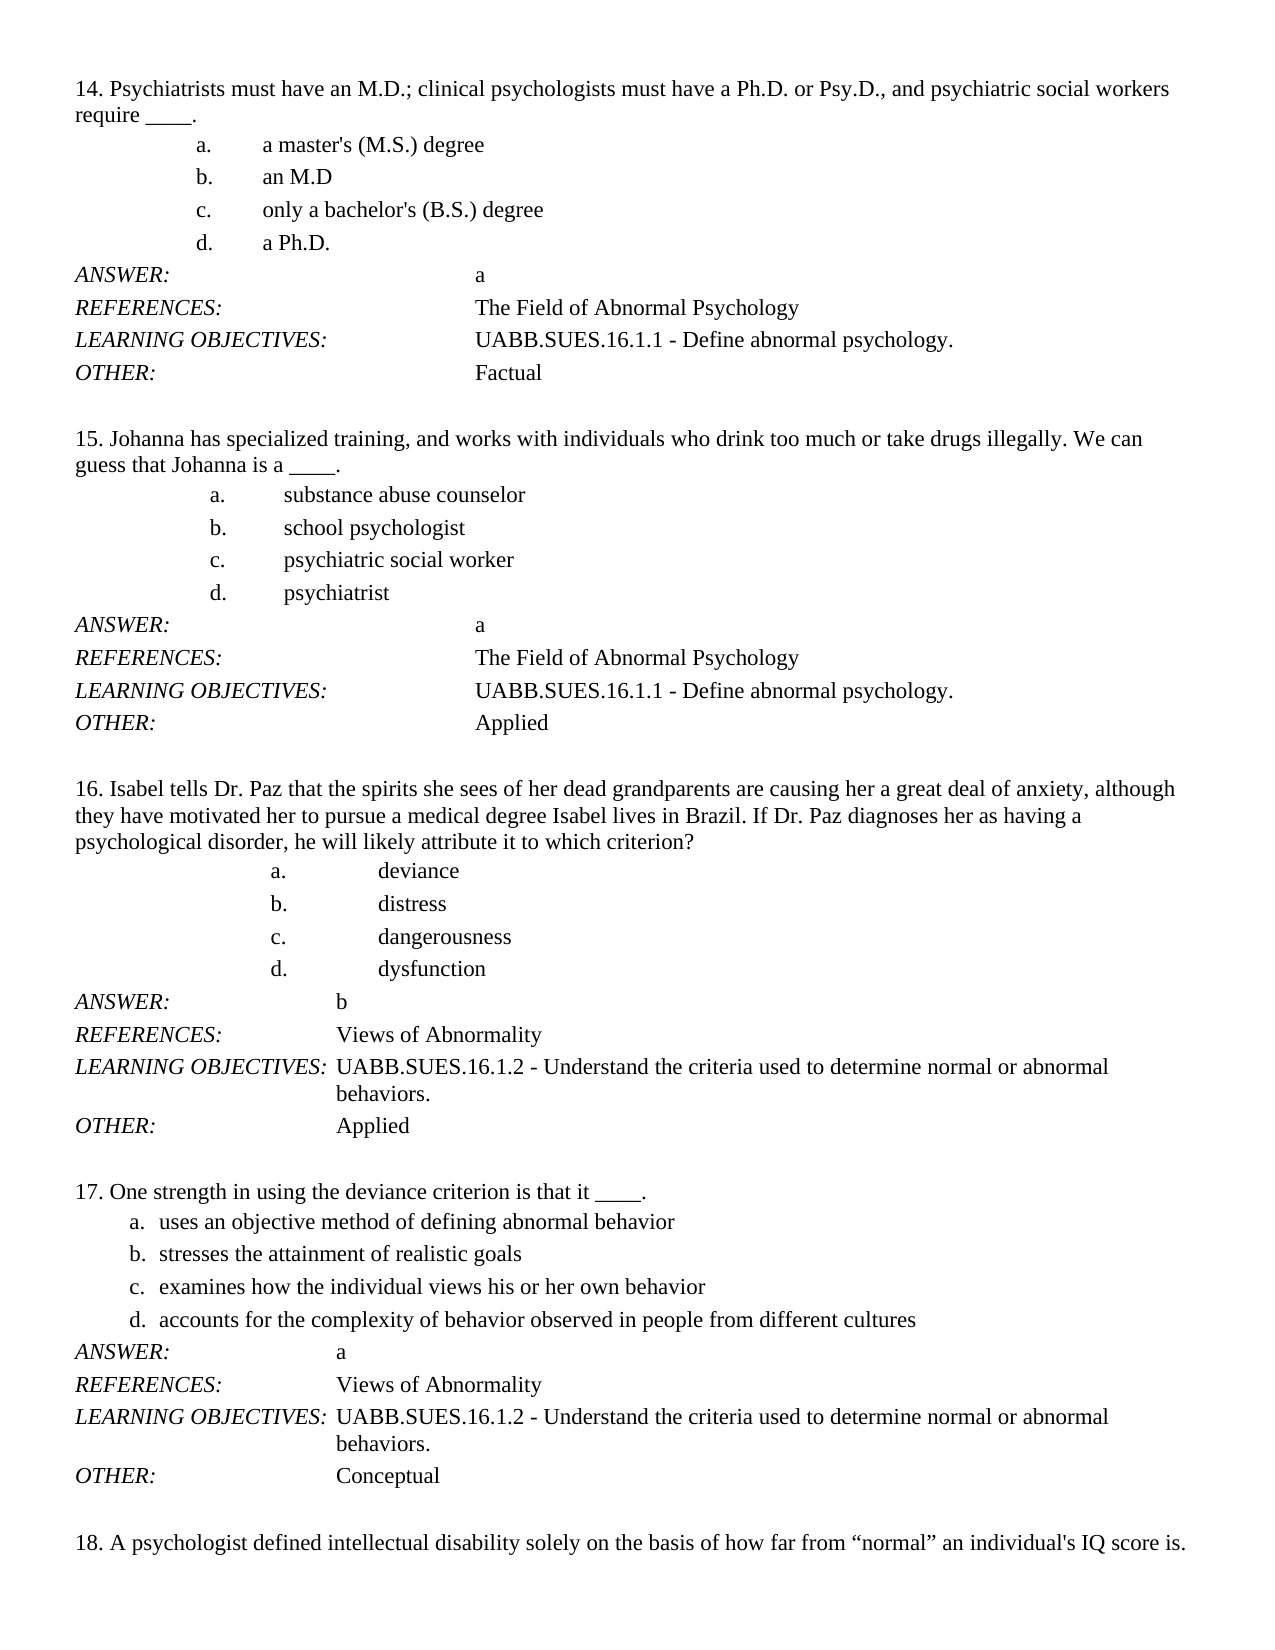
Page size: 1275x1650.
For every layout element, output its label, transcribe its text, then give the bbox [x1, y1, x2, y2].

table_header 14. Psychiatrists must have an M.D.; clinical psychologists must have a Ph.D. or Psy.D., and psychiatric social workers require ____.​ [75, 128, 1200, 389]
table_header 17. One strength in using the deviance criterion is that it ____.​ [75, 1205, 1200, 1492]
table_header 15. Johanna has specialized training, and works with individuals who drink too much or take drugs illegally. We can guess that Johanna is a ____.​ [75, 478, 1200, 739]
table_header 16. ​Isabel tells Dr. Paz that the spirits she sees of her dead grandparents are causing her a great deal of anxiety, although they have motivated her to pursue a medical degree Isabel lives in Brazil. If Dr. Paz diagnoses her as having a psychological disorder, he will likely attribute it to which criterion? [75, 854, 1200, 1142]
